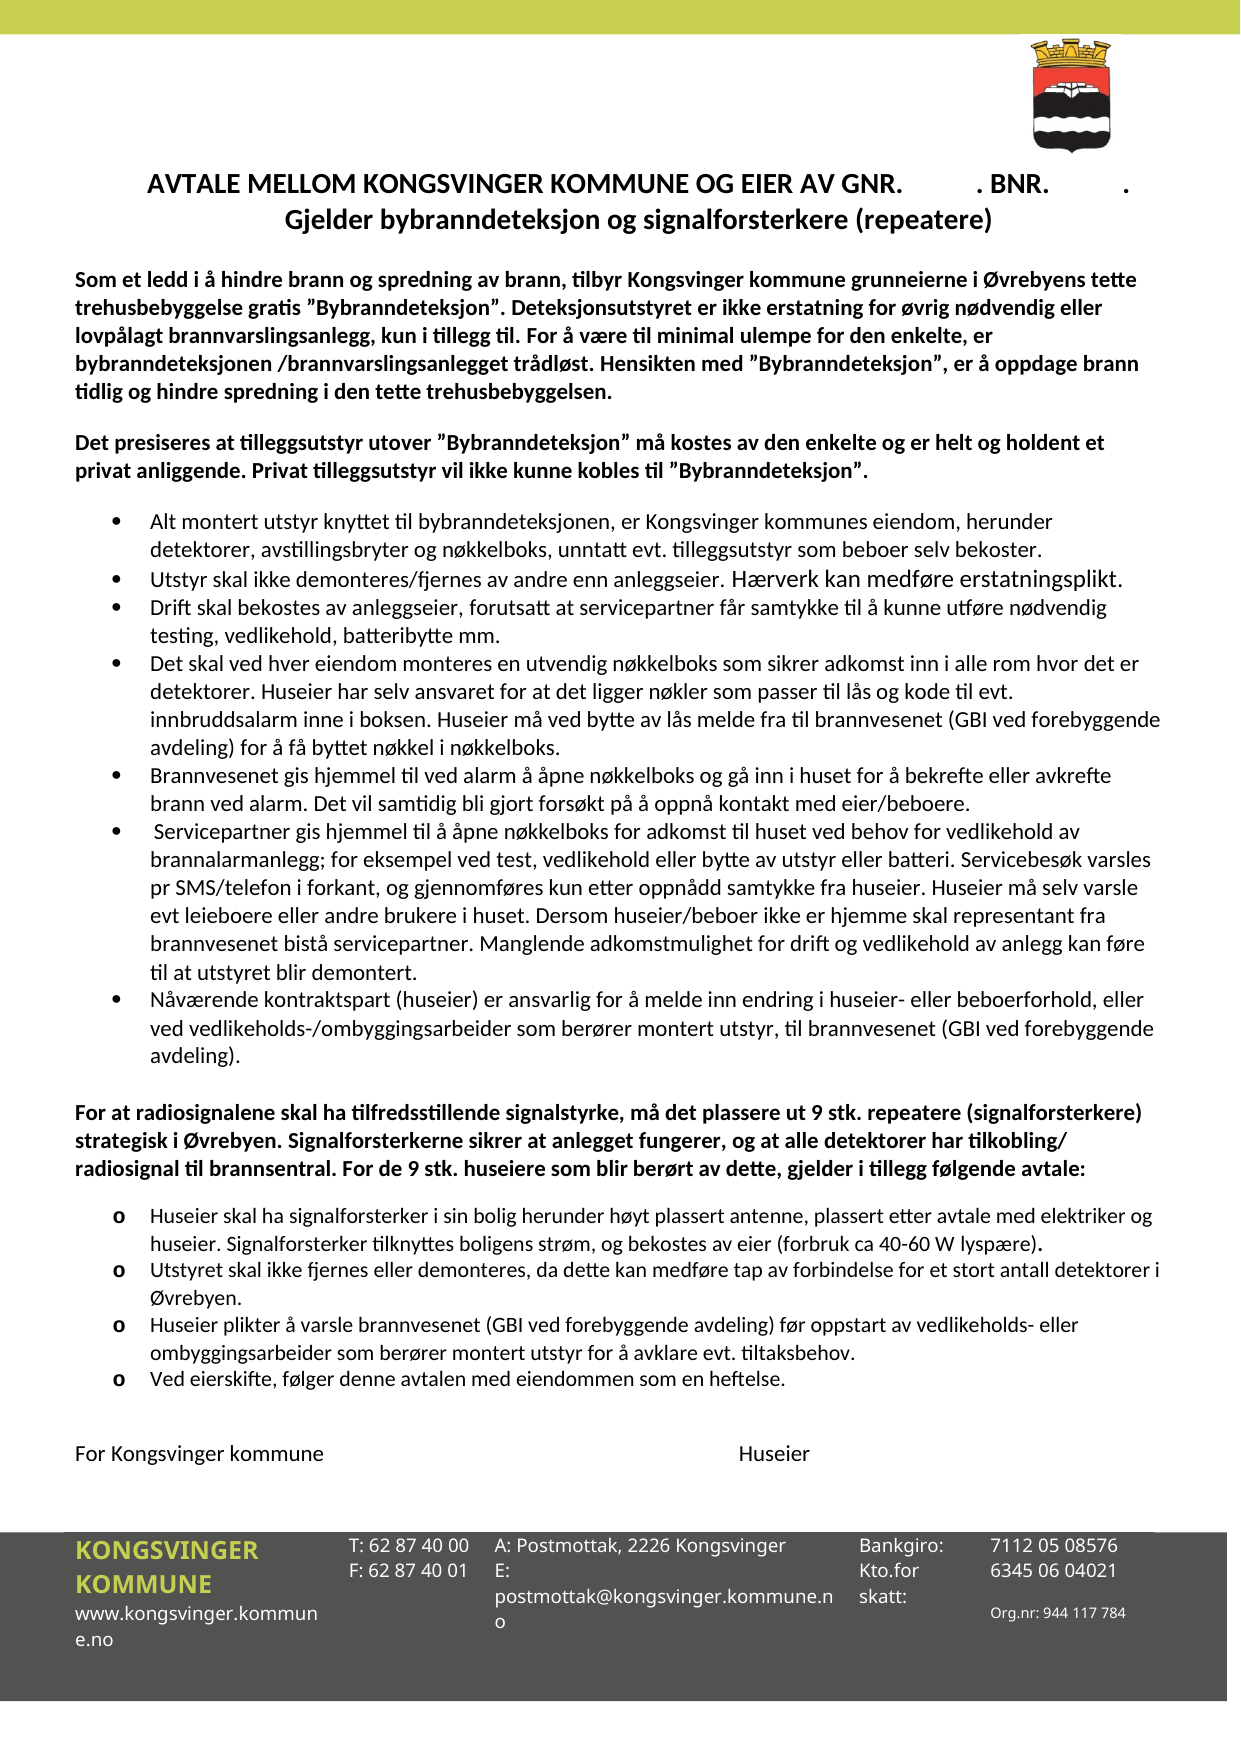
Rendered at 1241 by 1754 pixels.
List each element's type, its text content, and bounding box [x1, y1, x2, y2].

picture [1020, 34, 1122, 154]
list AVTALE MELLOM KONGSVINGER KOMMUNE OG EIER AV GNR. . BNR. . [112, 166, 1165, 201]
list Huseier plikter å varsle brannvesenet (GBI ved forebyggende avdeling) før oppstart av vedlikeholds- eller ombyggingsarbeider som berører montert utstyr for å avklare evt. tiltaksbehov. [112, 1311, 1165, 1366]
list Drift skal bekostes av anleggseier, forutsatt at servicepartner får samtykke til å kunne utføre nødvendig testing, vedlikehold, batteribytte mm. [112, 593, 1165, 649]
text Det presiseres at tilleggsutstyr utover ”Bybranndeteksjon” må kostes av den enkelte og er helt og holdent et privat anliggende. Privat tilleggsutstyr vil ikke kunne kobles til ”Bybranndeteksjon”. [75, 428, 1165, 484]
list Nåværende kontraktspart (huseier) er ansvarlig for å melde inn endring i huseier- eller beboerforhold, eller ved vedlikeholds-/ombyggingsarbeider som berører montert utstyr, til brannvesenet (GBI ved forebyggende avdeling). [112, 986, 1165, 1070]
list Det skal ved hver eiendom monteres en utvendig nøkkelboks som sikrer adkomst inn i alle rom hvor det er detektorer. Huseier har selv ansvaret for at det ligger nøkler som passer til lås og kode til evt. innbruddsalarm inne i boksen. Huseier må ved bytte av lås melde fra til brannvesenet (GBI ved forebyggende avdeling) for å få byttet nøkkel i nøkkelboks. [112, 649, 1165, 761]
list Utstyret skal ikke fjernes eller demonteres, da dette kan medføre tap av forbindelse for et stort antall detektorer i Øvrebyen. [112, 1257, 1165, 1311]
list Brannvesenet gis hjemmel til ved alarm å åpne nøkkelboks og gå inn i huset for å bekrefte eller avkrefte brann ved alarm. Det vil samtidig bli gjort forsøkt på å oppnå kontakt med eier/beboere. [112, 761, 1165, 817]
text For at radiosignalene skal ha tilfredsstillende signalstyrke, må det plassere ut 9 stk. repeatere (signalforsterkere) strategisk i Øvrebyen. Signalforsterkerne sikrer at anlegget fungerer, og at alle detektorer har tilkobling/ radiosignal til brannsentral. For de 9 stk. huseiere som blir berørt av dette, gjelder i tillegg følgende avtale: [75, 1098, 1165, 1182]
text For Kongsvinger kommune Huseier [75, 1439, 1165, 1467]
list Gjelder bybranndeteksjon og signalforsterkere (repeatere) [112, 201, 1165, 237]
list Servicepartner gis hjemmel til å åpne nøkkelboks for adkomst til huset ved behov for vedlikehold av brannalarmanlegg; for eksempel ved test, vedlikehold eller bytte av utstyr eller batteri. Servicebesøk varsles pr SMS/telefon i forkant, og gjennomføres kun etter oppnådd samtykke fra huseier. Huseier må selv varsle evt leieboere eller andre brukere i huset. Dersom huseier/beboer ikke er hjemme skal representant fra brannvesenet bistå servicepartner. Manglende adkomstmulighet for drift og vedlikehold av anlegg kan føre til at utstyret blir demontert. [112, 817, 1165, 986]
list Huseier skal ha signalforsterker i sin bolig herunder høyt plassert antenne, plassert etter avtale med elektriker og huseier. Signalforsterker tilknyttes boligens strøm, og bekostes av eier (forbruk ca 40-60 W lyspære). [112, 1202, 1165, 1257]
text Som et ledd i å hindre brann og spredning av brann, tilbyr Kongsvinger kommune grunneierne i Øvrebyens tette trehusbebyggelse gratis ”Bybranndeteksjon”. Deteksjonsutstyret er ikke erstatning for øvrig nødvendig eller lovpålagt brannvarslingsanlegg, kun i tillegg til. For å være til minimal ulempe for den enkelte, er bybranndeteksjonen /brannvarslingsanlegget trådløst. Hensikten med ”Bybranndeteksjon”, er å oppdage brann tidlig og hindre spredning i den tette trehusbebyggelsen. [75, 265, 1165, 405]
list Ved eierskifte, følger denne avtalen med eiendommen som en heftelse. [112, 1366, 1165, 1393]
list Utstyr skal ikke demonteres/fjernes av andre enn anleggseier. Hærverk kan medføre erstatningsplikt. [112, 563, 1165, 593]
list Alt montert utstyr knyttet til bybranndeteksjonen, er Kongsvinger kommunes eiendom, herunder detektorer, avstillingsbryter og nøkkelboks, unntatt evt. tilleggsutstyr som beboer selv bekoster. [112, 507, 1165, 563]
